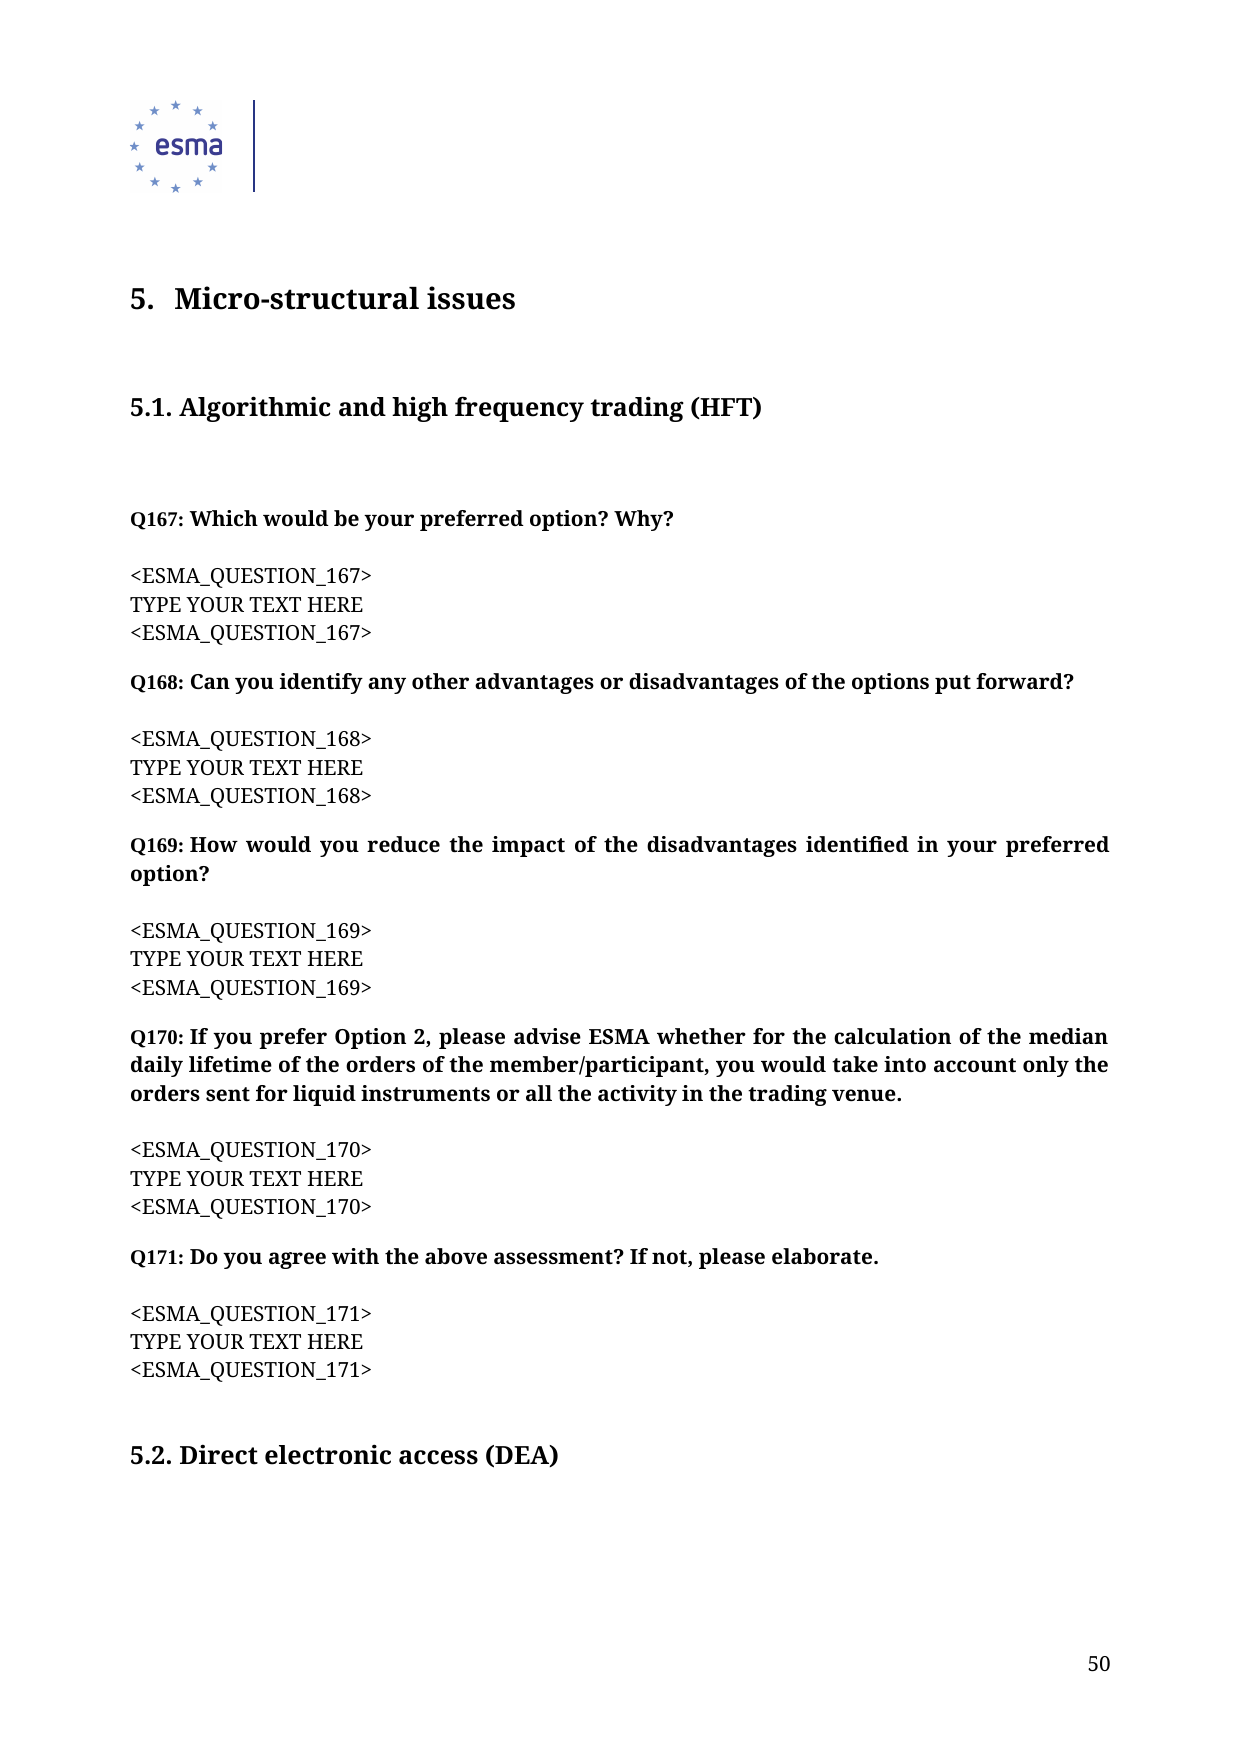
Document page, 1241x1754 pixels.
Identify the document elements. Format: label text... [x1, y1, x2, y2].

subtitle How would you reduce the impact of the disadvantages identified in your preferred option? [130, 830, 1110, 887]
subtitle If you prefer Option 2, please advise ESMA whether for the calculation of the median daily lifetime of the orders of the member/participant, you would take into account only the orders sent for liquid instruments or all the activity in the trading venue. [130, 1022, 1110, 1107]
list Algorithmic and high frequency trading (HFT) [130, 390, 1110, 424]
text TYPE YOUR TEXT HERE [130, 1327, 1110, 1356]
subtitle Can you identify any other advantages or disadvantages of the options put forward? [130, 667, 1110, 696]
text <ESMA_QUESTION_171> [130, 1356, 1110, 1384]
text <ESMA_QUESTION_171> [130, 1299, 1110, 1327]
text <ESMA_QUESTION_169> [130, 973, 1110, 1001]
text Micro-structural issues [130, 278, 1110, 318]
text <ESMA_QUESTION_167> [130, 561, 1110, 590]
text <ESMA_QUESTION_170> [130, 1136, 1110, 1164]
text <ESMA_QUESTION_170> [130, 1192, 1110, 1221]
text TYPE YOUR TEXT HERE [130, 590, 1110, 618]
text <ESMA_QUESTION_168> [130, 724, 1110, 753]
text <ESMA_QUESTION_167> [130, 618, 1110, 647]
subtitle Which would be your preferred option? Why? [130, 504, 1110, 533]
text <ESMA_QUESTION_169> [130, 916, 1110, 944]
subtitle Do you agree with the above assessment? If not, please elaborate. [130, 1242, 1110, 1270]
text <ESMA_QUESTION_168> [130, 781, 1110, 809]
text TYPE YOUR TEXT HERE [130, 1164, 1110, 1192]
picture [129, 100, 223, 193]
text TYPE YOUR TEXT HERE [130, 944, 1110, 973]
text TYPE YOUR TEXT HERE [130, 753, 1110, 781]
list Direct electronic access (DEA) [130, 1437, 1110, 1471]
